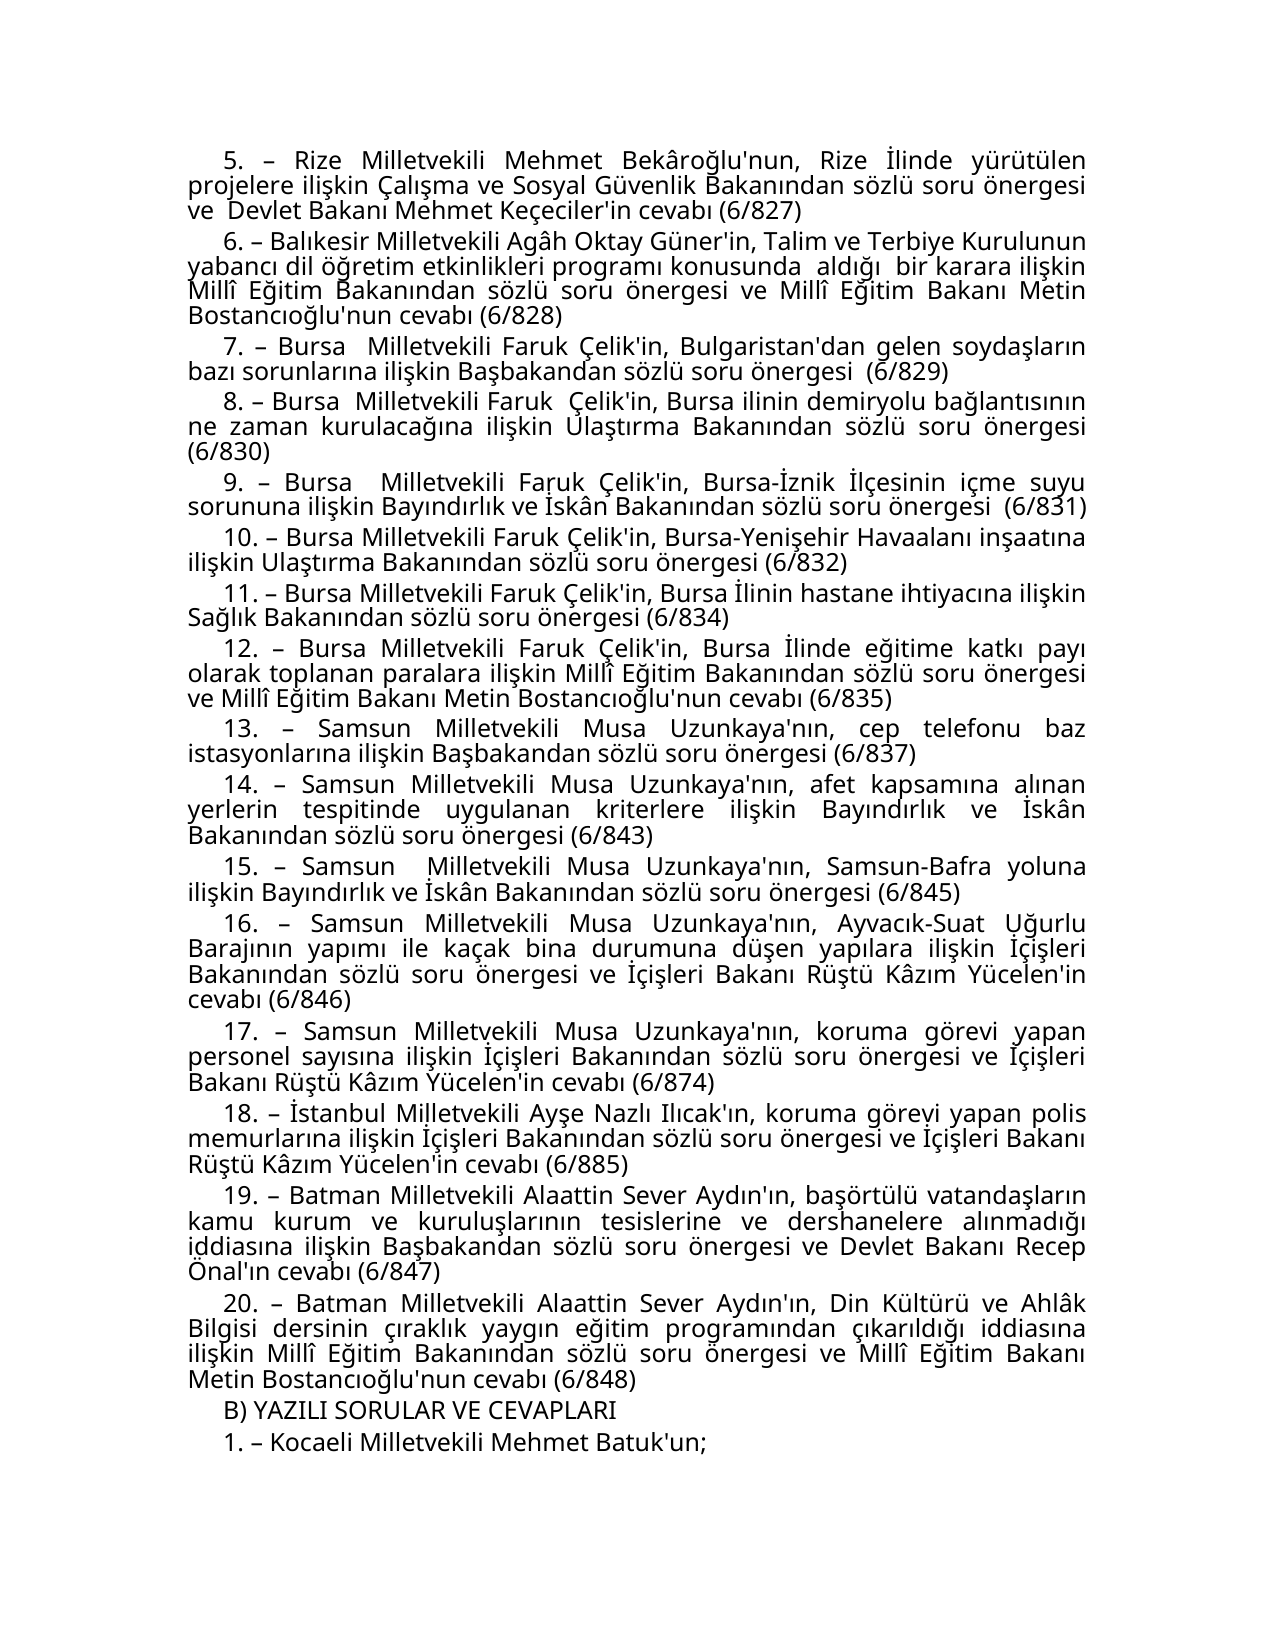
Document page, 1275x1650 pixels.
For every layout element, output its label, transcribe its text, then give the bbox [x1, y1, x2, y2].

text 8. – Bursa Milletvekili Faruk Çelik'in, Bursa ilinin demiryolu bağlantısının ne zaman kurulacağına ilişkin Ulaştırma Bakanından sözlü soru önergesi (6/830) [187, 391, 1087, 465]
text 11. – Bursa Milletvekili Faruk Çelik'in, Bursa İlinin hastane ihtiyacına ilişkin Sağlık Bakanından sözlü soru önergesi (6/834) [187, 582, 1087, 632]
text 19. – Batman Milletvekili Alaattin Sever Aydın'ın, başörtülü vatandaşların kamu kurum ve kuruluşlarının tesislerine ve dershanelere alınmadığı iddiasına ilişkin Başbakandan sözlü soru önergesi ve Devlet Bakanı Recep Önal'ın cevabı (6/847) [187, 1184, 1087, 1286]
text 12. – Bursa Milletvekili Faruk Çelik'in, Bursa İlinde eğitime katkı payı olarak toplanan paralara ilişkin Millî Eğitim Bakanından sözlü soru önergesi ve Millî Eğitim Bakanı Metin Bostancıoğlu'nun cevabı (6/835) [187, 638, 1087, 712]
text 9. – Bursa Milletvekili Faruk Çelik'in, Bursa-İznik İlçesinin içme suyu sorununa ilişkin Bayındırlık ve İskân Bakanından sözlü soru önergesi (6/831) [187, 471, 1087, 521]
text B) YAZILI SORULAR VE CEVAPLARI [187, 1399, 1087, 1425]
text 16. – Samsun Milletvekili Musa Uzunkaya'nın, Ayvacık-Suat Uğurlu Barajının yapımı ile kaçak bina durumuna düşen yapılara ilişkin İçişleri Bakanından sözlü soru önergesi ve İçişleri Bakanı Rüştü Kâzım Yücelen'in cevabı (6/846) [187, 912, 1087, 1014]
text 10. – Bursa Milletvekili Faruk Çelik'in, Bursa-Yenişehir Havaalanı inşaatına ilişkin Ulaştırma Bakanından sözlü soru önergesi (6/832) [187, 527, 1087, 576]
text 5. – Rize Milletvekili Mehmet Bekâroğlu'nun, Rize İlinde yürütülen projelere ilişkin Çalışma ve Sosyal Güvenlik Bakanından sözlü soru önergesi ve Devlet Bakanı Mehmet Keçeciler'in cevabı (6/827) [187, 150, 1087, 224]
text 20. – Batman Milletvekili Alaattin Sever Aydın'ın, Din Kültürü ve Ahlâk Bilgisi dersinin çıraklık yaygın eğitim programından çıkarıldığı iddiasına ilişkin Millî Eğitim Bakanından sözlü soru önergesi ve Millî Eğitim Bakanı Metin Bostancıoğlu'nun cevabı (6/848) [187, 1292, 1087, 1393]
text 15. – Samsun Milletvekili Musa Uzunkaya'nın, Samsun-Bafra yoluna ilişkin Bayındırlık ve İskân Bakanından sözlü soru önergesi (6/845) [187, 855, 1087, 906]
text 17. – Samsun Milletvekili Musa Uzunkaya'nın, koruma görevi yapan personel sayısına ilişkin İçişleri Bakanından sözlü soru önergesi ve İçişleri Bakanı Rüştü Kâzım Yücelen'in cevabı (6/874) [187, 1020, 1087, 1096]
text 7. – Bursa Milletvekili Faruk Çelik'in, Bulgaristan'dan gelen soydaşların bazı sorunlarına ilişkin Başbakandan sözlü soru önergesi (6/829) [187, 335, 1087, 385]
text 14. – Samsun Milletvekili Musa Uzunkaya'nın, afet kapsamına alınan yerlerin tespitinde uygulanan kriterlere ilişkin Bayındırlık ve İskân Bakanından sözlü soru önergesi (6/843) [187, 773, 1087, 849]
text 13. – Samsun Milletvekili Musa Uzunkaya'nın, cep telefonu baz istasyonlarına ilişkin Başbakandan sözlü soru önergesi (6/837) [187, 718, 1087, 767]
text 1. – Kocaeli Milletvekili Mehmet Batuk'un; [187, 1431, 1087, 1456]
text 6. – Balıkesir Milletvekili Agâh Oktay Güner'in, Talim ve Terbiye Kurulunun yabancı dil öğretim etkinlikleri programı konusunda aldığı bir karara ilişkin Millî Eğitim Bakanından sözlü soru önergesi ve Millî Eğitim Bakanı Metin Bostancıoğlu'nun cevabı (6/828) [187, 230, 1087, 329]
text 18. – İstanbul Milletvekili Ayşe Nazlı Ilıcak'ın, koruma görevi yapan polis memurlarına ilişkin İçişleri Bakanından sözlü soru önergesi ve İçişleri Bakanı Rüştü Kâzım Yücelen'in cevabı (6/885) [187, 1102, 1087, 1178]
